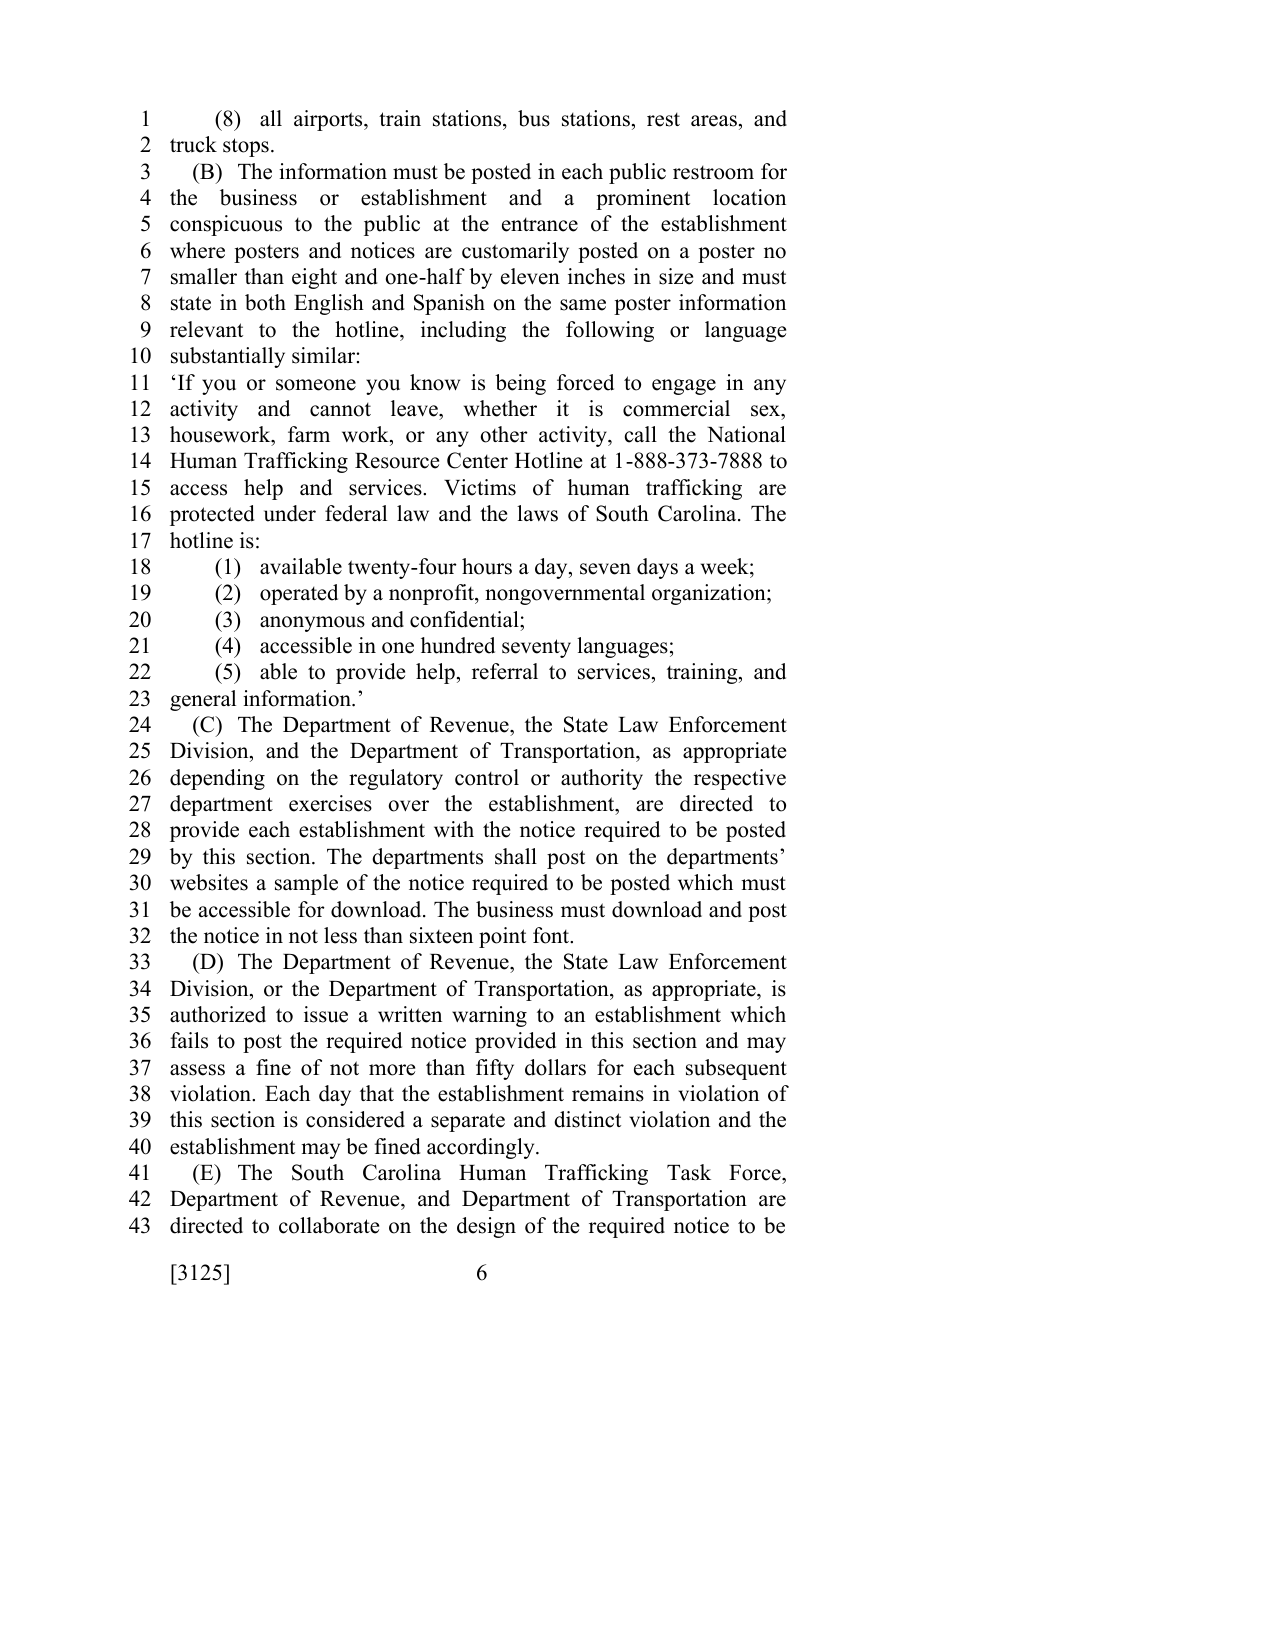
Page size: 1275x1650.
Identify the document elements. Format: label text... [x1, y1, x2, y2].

text (8) all airports, train stations, bus stations, rest areas, and truck stops. [169, 105, 787, 158]
text ‘If you or someone you know is being forced to engage in any activity and cannot leave, whether it is commercial sex, housework, farm work, or any other activity, call the National Human Trafficking Resource Center Hotline at 1-888-373-7888 to access help and services. Victims of human trafficking are protected under federal law and the laws of South Carolina. The hotline is: [169, 368, 787, 553]
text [169, 1159, 787, 1238]
text (5) able to provide help, referral to services, training, and general information.’ [169, 658, 787, 711]
text (2) operated by a nonprofit, nongovernmental organization; [169, 579, 787, 606]
text (1) available twenty-four hours a day, seven days a week; [169, 553, 787, 579]
text (4) accessible in one hundred seventy languages; [169, 632, 787, 658]
text (D) The Department of Revenue, the State Law Enforcement Division, or the Department of Transportation, as appropriate, is authorized to issue a written warning to an establishment which fails to post the required notice provided in this section and may assess a fine of not more than fifty dollars for each subsequent violation. Each day that the establishment remains in violation of this section is considered a separate and distinct violation and the establishment may be fined accordingly. [169, 948, 787, 1159]
text (B) The information must be posted in each public restroom for the business or establishment and a prominent location conspicuous to the public at the entrance of the establishment where posters and notices are customarily posted on a poster no smaller than eight and one-half by eleven inches in size and must state in both English and Spanish on the same poster information relevant to the hotline, including the following or language substantially similar: [169, 158, 787, 368]
text (C) The Department of Revenue, the State Law Enforcement Division, and the Department of Transportation, as appropriate depending on the regulatory control or authority the respective department exercises over the establishment, are directed to provide each establishment with the notice required to be posted by this section. The departments shall post on the departments’ websites a sample of the notice required to be posted which must be accessible for download. The business must download and post the notice in not less than sixteen point font. [169, 711, 787, 948]
text (3) anonymous and confidential; [169, 606, 787, 632]
